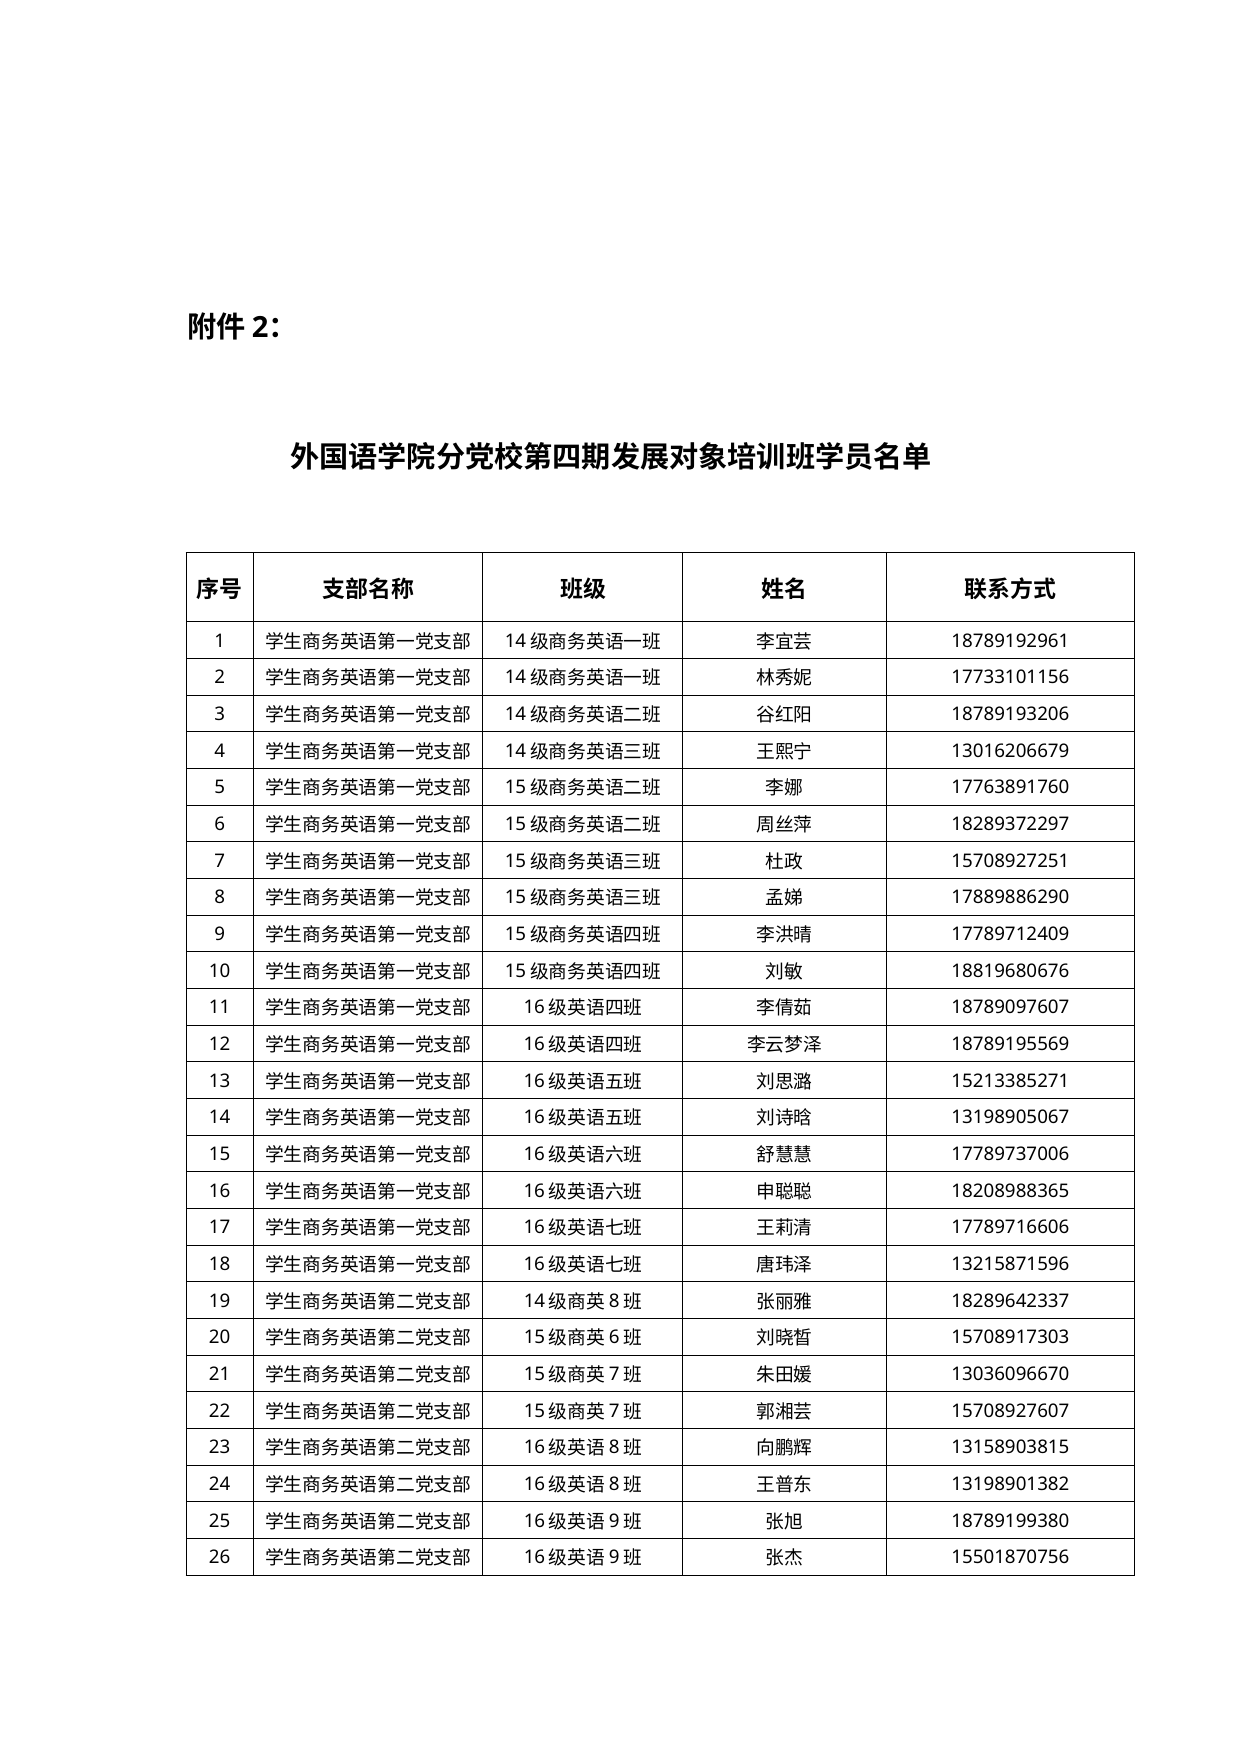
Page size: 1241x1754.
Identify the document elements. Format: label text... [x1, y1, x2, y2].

table_cell 张丽雅 [683, 1282, 886, 1318]
table_cell 18789199380 [887, 1502, 1134, 1538]
table_cell 舒慧慧 [683, 1136, 886, 1171]
table_cell 学生商务英语第二党支部 [254, 1356, 482, 1391]
table_cell 20 [187, 1319, 253, 1354]
table_cell 学生商务英语第二党支部 [254, 1502, 482, 1538]
table_cell 13198905067 [887, 1099, 1134, 1134]
table_cell 15级商务英语二班 [483, 769, 682, 804]
table_cell 18789097607 [887, 989, 1134, 1024]
table_cell 14级商务英语一班 [483, 622, 682, 658]
table_cell 23 [187, 1429, 253, 1464]
table_cell 向鹏辉 [683, 1429, 886, 1464]
table_cell 2 [187, 659, 253, 694]
table_header 姓名 [683, 553, 886, 621]
table_cell 16级英语四班 [483, 1026, 682, 1061]
table_cell 周丝萍 [683, 806, 886, 841]
table_header 班级 [483, 553, 682, 621]
table_header 联系方式 [887, 553, 1134, 621]
table_cell 学生商务英语第二党支部 [254, 1282, 482, 1318]
table_cell 学生商务英语第一党支部 [254, 952, 482, 988]
table_cell 15级商务英语三班 [483, 879, 682, 914]
table_cell 15708927251 [887, 842, 1134, 878]
table_cell 15213385271 [887, 1062, 1134, 1098]
table_cell 18208988365 [887, 1172, 1134, 1208]
table_cell 11 [187, 989, 253, 1024]
table_cell 学生商务英语第一党支部 [254, 1026, 482, 1061]
table_cell 17763891760 [887, 769, 1134, 804]
table_cell 李宜芸 [683, 622, 886, 658]
table_cell 25 [187, 1502, 253, 1538]
table_cell 21 [187, 1356, 253, 1391]
table_cell 16级英语8班 [483, 1466, 682, 1501]
table_cell 16级英语七班 [483, 1209, 682, 1244]
table_cell 学生商务英语第一党支部 [254, 769, 482, 804]
table_cell 学生商务英语第二党支部 [254, 1466, 482, 1501]
table_cell 张旭 [683, 1502, 886, 1538]
table_cell 18789192961 [887, 622, 1134, 658]
table_cell 17733101156 [887, 659, 1134, 694]
table_header 序号 [187, 553, 253, 621]
table_cell 刘思潞 [683, 1062, 886, 1098]
table_cell 18789195569 [887, 1026, 1134, 1061]
table_cell 15级商务英语三班 [483, 842, 682, 878]
table_cell 15501870756 [887, 1539, 1134, 1574]
table_cell 15708927607 [887, 1392, 1134, 1428]
table_cell 15级商务英语二班 [483, 806, 682, 841]
table_cell 18289372297 [887, 806, 1134, 841]
table_cell 15 [187, 1136, 253, 1171]
table_cell 5 [187, 769, 253, 804]
table_cell 24 [187, 1466, 253, 1501]
table_cell 张杰 [683, 1539, 886, 1574]
table_cell 16级英语五班 [483, 1099, 682, 1134]
table_cell 李倩茹 [683, 989, 886, 1024]
table_cell 3 [187, 696, 253, 731]
table_cell 13036096670 [887, 1356, 1134, 1391]
table_cell 14 [187, 1099, 253, 1134]
table_cell 学生商务英语第二党支部 [254, 1319, 482, 1354]
table_cell 7 [187, 842, 253, 878]
table_cell 学生商务英语第一党支部 [254, 1209, 482, 1244]
table_cell 14级商英8班 [483, 1282, 682, 1318]
table_cell 学生商务英语第一党支部 [254, 916, 482, 951]
table_cell 朱田媛 [683, 1356, 886, 1391]
table_cell 学生商务英语第一党支部 [254, 806, 482, 841]
table_cell 王莉清 [683, 1209, 886, 1244]
table_cell 13158903815 [887, 1429, 1134, 1464]
table_cell 1 [187, 622, 253, 658]
table_cell 4 [187, 732, 253, 768]
table_cell 14级商务英语二班 [483, 696, 682, 731]
table_cell 13215871596 [887, 1246, 1134, 1281]
table_cell 唐玮泽 [683, 1246, 886, 1281]
table_cell 李洪晴 [683, 916, 886, 951]
table_cell 李娜 [683, 769, 886, 804]
text 外国语学院分党校第四期发展对象培训班学员名单 [187, 422, 1053, 487]
table_cell 孟娣 [683, 879, 886, 914]
table_cell 王熙宁 [683, 732, 886, 768]
table_cell 15级商英6班 [483, 1319, 682, 1354]
table_cell 18289642337 [887, 1282, 1134, 1318]
table_cell 学生商务英语第一党支部 [254, 1062, 482, 1098]
table_cell 学生商务英语第一党支部 [254, 879, 482, 914]
table_cell 17789737006 [887, 1136, 1134, 1171]
table_cell 16级英语四班 [483, 989, 682, 1024]
table_cell 学生商务英语第二党支部 [254, 1429, 482, 1464]
table_cell 15级商英7班 [483, 1392, 682, 1428]
table_cell 17 [187, 1209, 253, 1244]
table_cell 19 [187, 1282, 253, 1318]
table_cell 刘敏 [683, 952, 886, 988]
table_cell 学生商务英语第一党支部 [254, 1099, 482, 1134]
table_cell 6 [187, 806, 253, 841]
table_cell 8 [187, 879, 253, 914]
table_cell 12 [187, 1026, 253, 1061]
table_cell 16级英语9班 [483, 1502, 682, 1538]
table_cell 学生商务英语第一党支部 [254, 732, 482, 768]
table_cell 9 [187, 916, 253, 951]
table_cell 郭湘芸 [683, 1392, 886, 1428]
table_cell 10 [187, 952, 253, 988]
table_cell 15级商务英语四班 [483, 916, 682, 951]
table_cell 14级商务英语一班 [483, 659, 682, 694]
table_cell 17789716606 [887, 1209, 1134, 1244]
table_cell 16级英语9班 [483, 1539, 682, 1574]
table_cell 学生商务英语第一党支部 [254, 842, 482, 878]
table_cell 林秀妮 [683, 659, 886, 694]
table_cell 16级英语五班 [483, 1062, 682, 1098]
table_cell 26 [187, 1539, 253, 1574]
table_header 支部名称 [254, 553, 482, 621]
table_cell 王普东 [683, 1466, 886, 1501]
table_cell 15级商务英语四班 [483, 952, 682, 988]
table_cell 学生商务英语第一党支部 [254, 1172, 482, 1208]
table_cell 学生商务英语第二党支部 [254, 1392, 482, 1428]
table_cell 13016206679 [887, 732, 1134, 768]
table_cell 14级商务英语三班 [483, 732, 682, 768]
table_cell 16级英语六班 [483, 1172, 682, 1208]
table_cell 16 [187, 1172, 253, 1208]
table_cell 学生商务英语第一党支部 [254, 1136, 482, 1171]
table_cell 16级英语六班 [483, 1136, 682, 1171]
table_cell 学生商务英语第一党支部 [254, 622, 482, 658]
table_cell 13198901382 [887, 1466, 1134, 1501]
table_cell 15708917303 [887, 1319, 1134, 1354]
table_cell 学生商务英语第二党支部 [254, 1539, 482, 1574]
table_cell 刘晓晳 [683, 1319, 886, 1354]
table_cell 学生商务英语第一党支部 [254, 1246, 482, 1281]
table_cell 18 [187, 1246, 253, 1281]
table_cell 16级英语8班 [483, 1429, 682, 1464]
table_cell 学生商务英语第一党支部 [254, 696, 482, 731]
table_cell 申聪聪 [683, 1172, 886, 1208]
table_cell 17789712409 [887, 916, 1134, 951]
table_cell 13 [187, 1062, 253, 1098]
table_cell 18819680676 [887, 952, 1134, 988]
table_cell 学生商务英语第一党支部 [254, 659, 482, 694]
table_cell 刘诗晗 [683, 1099, 886, 1134]
table_cell 15级商英7班 [483, 1356, 682, 1391]
table_cell 杜政 [683, 842, 886, 878]
table_cell 17889886290 [887, 879, 1134, 914]
table_cell 谷红阳 [683, 696, 886, 731]
table_cell 学生商务英语第一党支部 [254, 989, 482, 1024]
table_cell 李云梦泽 [683, 1026, 886, 1061]
table_cell 18789193206 [887, 696, 1134, 731]
table_cell 16级英语七班 [483, 1246, 682, 1281]
table_cell 22 [187, 1392, 253, 1428]
text 附件2： [187, 292, 1053, 357]
